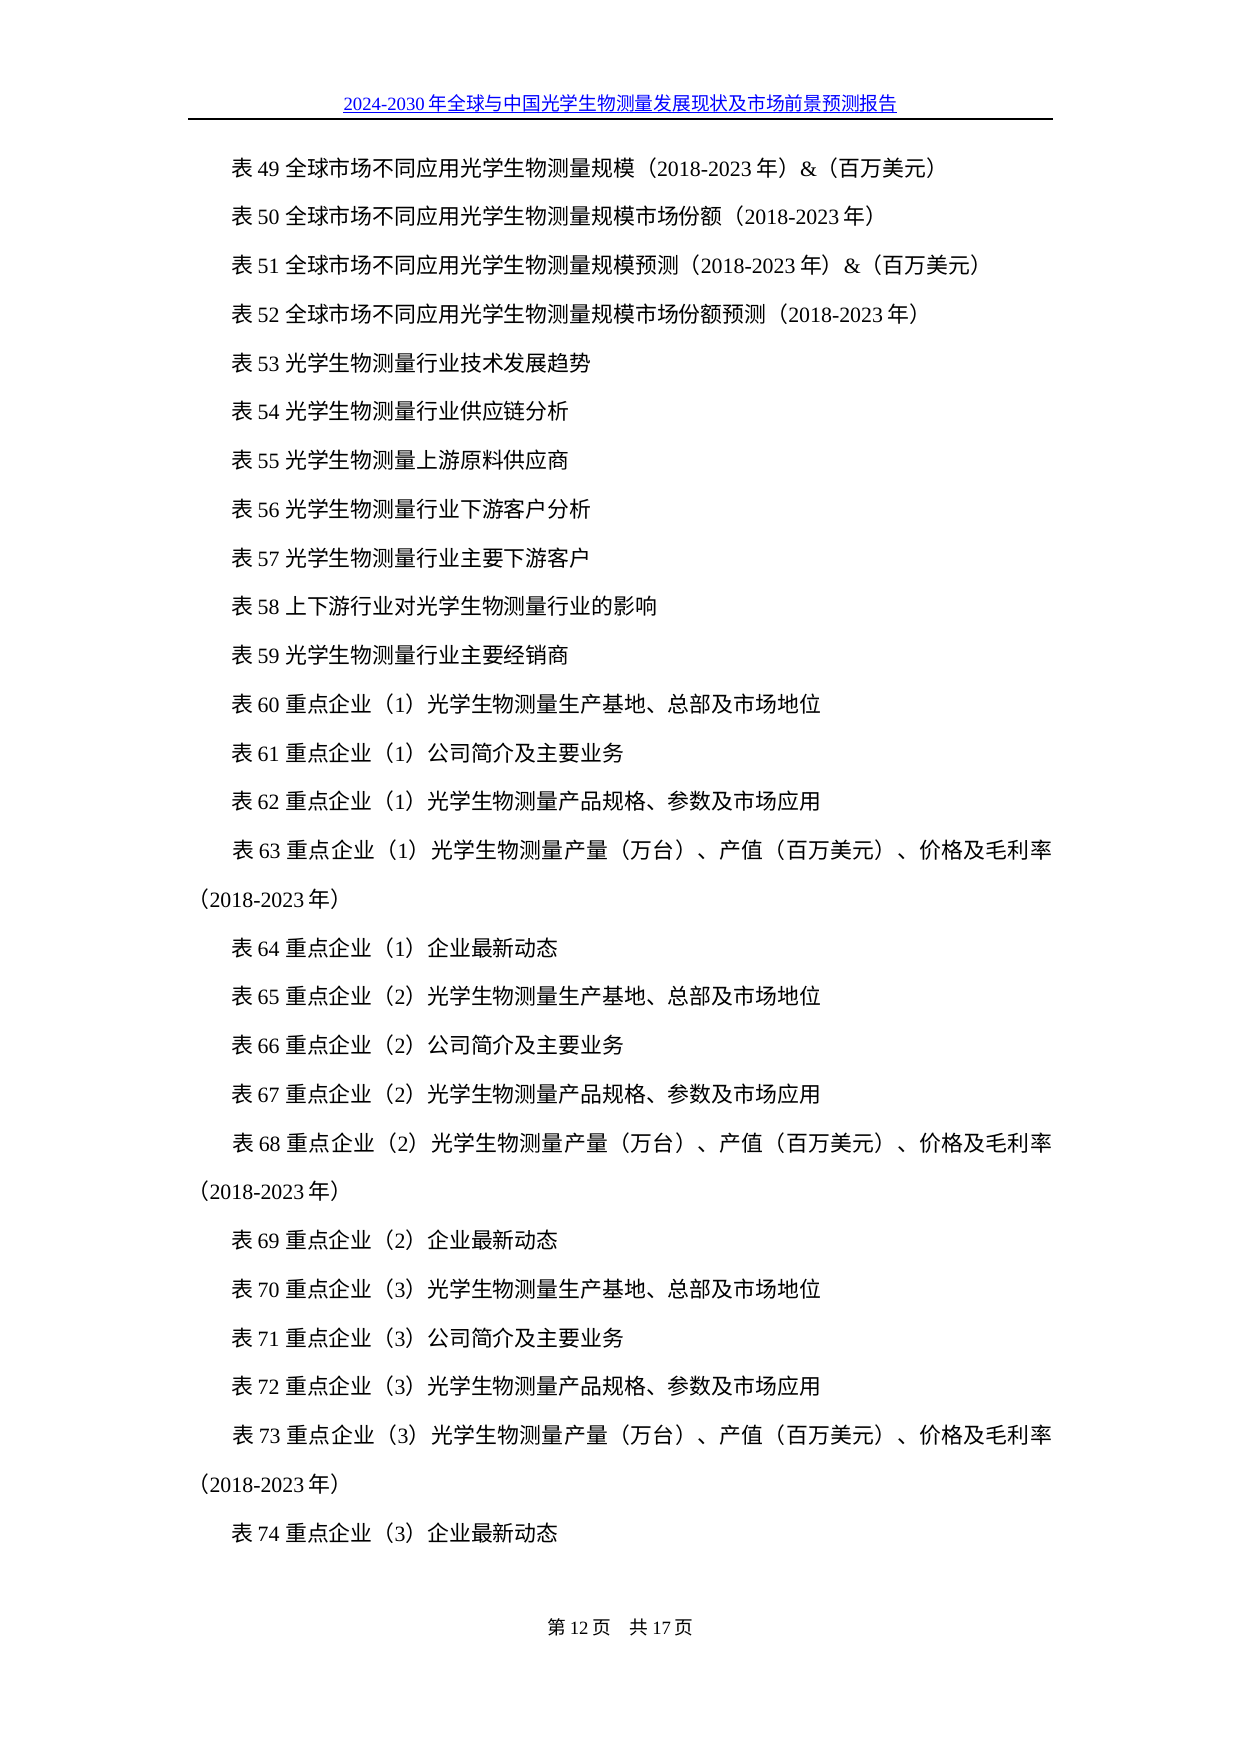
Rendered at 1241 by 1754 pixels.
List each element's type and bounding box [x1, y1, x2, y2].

text [187, 150, 1053, 1548]
